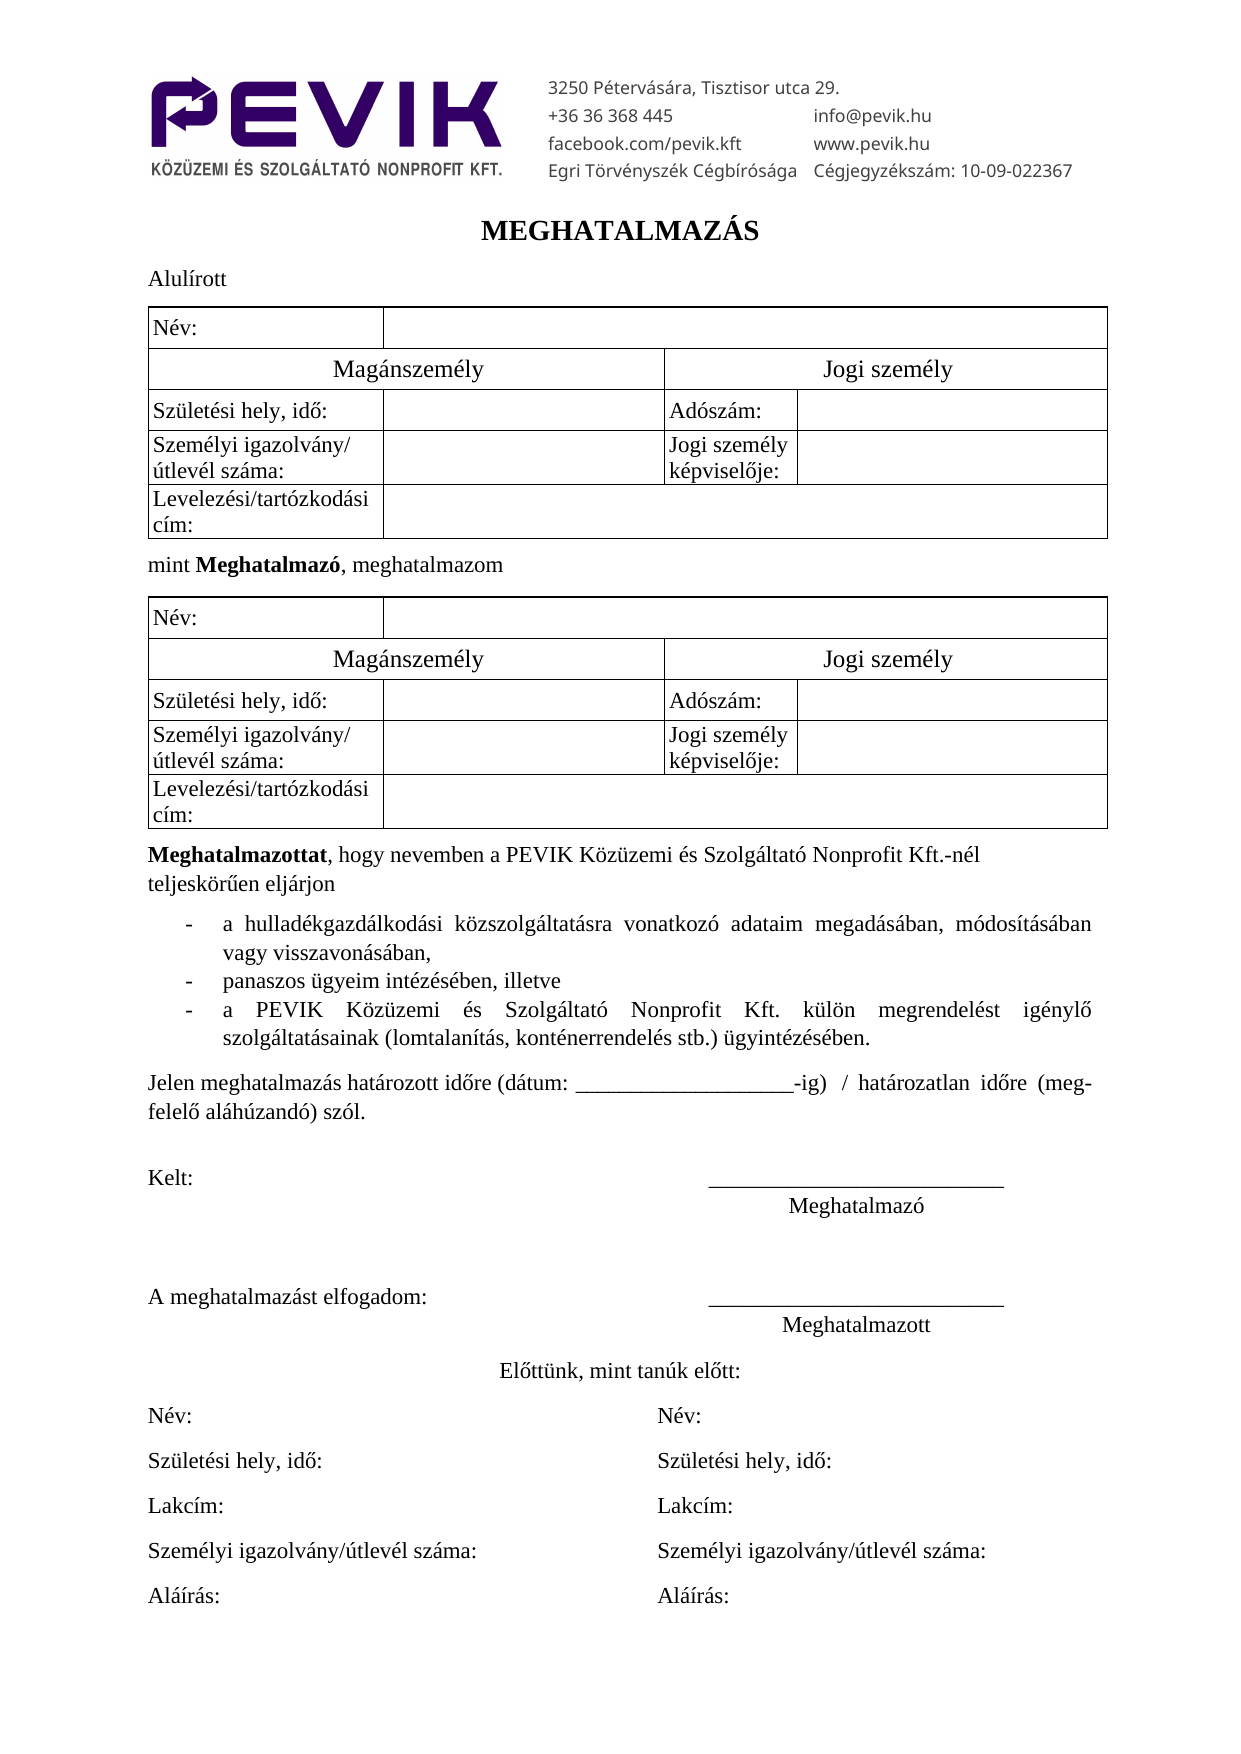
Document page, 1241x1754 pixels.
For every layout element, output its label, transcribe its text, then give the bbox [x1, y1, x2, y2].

text Személyi igazolvány/útlevél száma: [148, 1537, 583, 1563]
table_header Név: [149, 308, 383, 348]
table_cell Születési hely, idő: [149, 390, 383, 430]
text Kelt: [148, 1164, 1093, 1190]
text Meghatalmazottat, hogy nevemben a PEVIK Közüzemi és Szolgáltató Nonprofit Kft.-nél teljeskörűen eljárjon [148, 841, 1093, 896]
text Előttünk, mint tanúk előtt: [148, 1357, 1093, 1383]
table_cell Jogi személy képviselője: [665, 431, 797, 484]
text Meghatalmazott [148, 1312, 1093, 1338]
list a hulladékgazdálkodási közszolgáltatásra vonatkozó adataim megadásában, módosításában vagy visszavonásában, [185, 911, 1093, 965]
text Aláírás: [657, 1582, 1093, 1608]
text A meghatalmazást elfogadom: [148, 1283, 1093, 1309]
table_cell [384, 775, 1107, 828]
table_cell Jogi személy képviselője: [665, 721, 797, 774]
text Születési hely, idő: [657, 1447, 1093, 1473]
text Alulírott [148, 266, 1093, 292]
table_header [384, 308, 1107, 348]
list panaszos ügyeim intézésében, illetve [185, 967, 1093, 994]
text Lakcím: [657, 1492, 1093, 1518]
table_cell [798, 680, 1107, 720]
table_cell Levelezési/tartózkodási cím: [149, 485, 383, 538]
table_cell Adószám: [665, 390, 797, 430]
text Születési hely, idő: [148, 1447, 583, 1473]
table_cell Magánszemély [149, 639, 664, 679]
table_cell [798, 390, 1107, 430]
text mint Meghatalmazó, meghatalmazom [148, 551, 1093, 578]
list a PEVIK Közüzemi és Szolgáltató Nonprofit Kft. külön megrendelést igénylő szolgáltatásainak (lomtalanítás, konténerrendelés stb.) ügyintézésében. [185, 996, 1093, 1051]
table_cell [384, 390, 664, 430]
table_cell [384, 431, 664, 484]
picture [149, 75, 503, 180]
text MEGHATALMAZÁS [148, 213, 1093, 246]
text Aláírás: [148, 1582, 583, 1608]
table_cell Születési hely, idő: [149, 680, 383, 720]
text Lakcím: [148, 1492, 583, 1518]
table_cell Jogi személy [665, 639, 1107, 679]
text Név: [657, 1402, 1093, 1428]
table_header Név: [149, 598, 383, 638]
table_cell Levelezési/tartózkodási cím: [149, 775, 383, 828]
text Személyi igazolvány/útlevél száma: [657, 1537, 1093, 1563]
table_cell Magánszemély [149, 349, 664, 389]
text Jelen meghatalmazás határozott időre (dátum: -ig) / határozatlan időre (meg-felelő aláhúzandó) szól. [148, 1069, 1093, 1124]
table_header [384, 598, 1107, 638]
table_cell [384, 680, 664, 720]
table_cell [384, 721, 664, 774]
text Meghatalmazó [148, 1192, 1093, 1218]
table_cell [384, 485, 1107, 538]
table_cell [798, 431, 1107, 484]
table_cell Személyi igazolvány/ útlevél száma: [149, 721, 383, 774]
text Név: [148, 1402, 583, 1428]
table_cell Személyi igazolvány/ útlevél száma: [149, 431, 383, 484]
table_cell [798, 721, 1107, 774]
table_cell Adószám: [665, 680, 797, 720]
table_cell Jogi személy [665, 349, 1107, 389]
